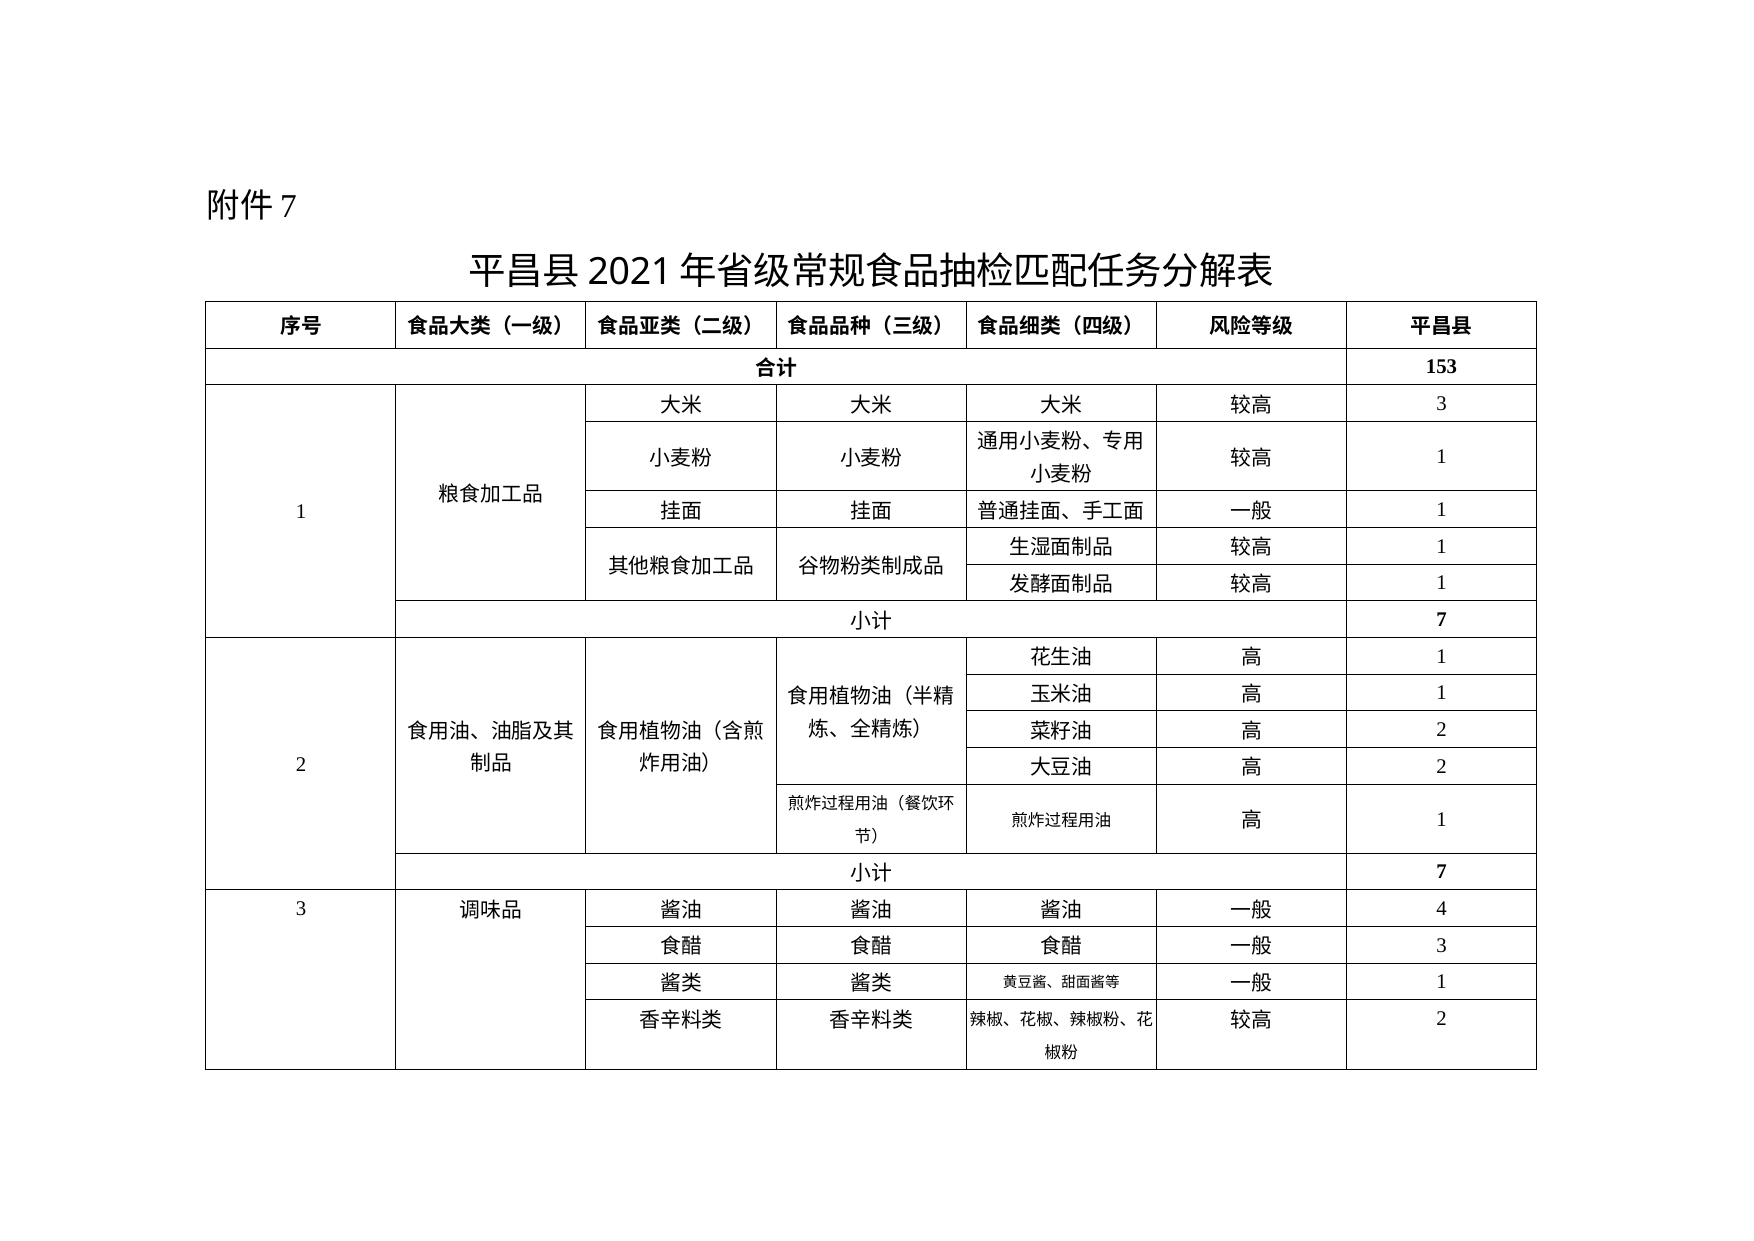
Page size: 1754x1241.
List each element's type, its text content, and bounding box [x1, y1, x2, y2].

table_cell 食用植物油（半精炼、全精炼） [777, 638, 966, 783]
table_cell 粮食加工品 [396, 385, 585, 600]
table_cell 食醋 [967, 927, 1156, 963]
table_cell 3 [1347, 385, 1536, 421]
table_header 食品大类（一级） [396, 302, 585, 348]
table_cell 1 [1347, 675, 1536, 710]
table_cell 2 [1347, 1000, 1536, 1068]
table_cell 食用植物油（含煎炸用油） [586, 638, 776, 853]
table_cell 高 [1157, 785, 1346, 853]
table_cell 一般 [1157, 964, 1346, 999]
table_cell 小计 [396, 854, 1346, 889]
table_cell 1 [206, 385, 395, 637]
table_cell 香辛料类 [586, 1000, 776, 1068]
table_cell 较高 [1157, 528, 1346, 563]
table_cell 食醋 [777, 927, 966, 963]
table_cell 发酵面制品 [967, 565, 1156, 600]
table_cell 调味品 [396, 890, 585, 1068]
table_cell 小麦粉 [777, 422, 966, 490]
table_header 食品品种（三级） [777, 302, 966, 348]
table_cell 合计 [206, 349, 1346, 384]
table_cell 1 [1347, 528, 1536, 563]
table_header 食品细类（四级） [967, 302, 1156, 348]
table_cell 高 [1157, 748, 1346, 783]
table_cell 153 [1347, 349, 1536, 384]
table_cell 1 [1347, 422, 1536, 490]
table_cell 生湿面制品 [967, 528, 1156, 563]
table_cell 大豆油 [967, 748, 1156, 783]
table_cell 7 [1347, 854, 1536, 889]
table_cell 酱类 [777, 964, 966, 999]
table_cell 较高 [1157, 422, 1346, 490]
table_cell 谷物粉类制成品 [777, 528, 966, 600]
text 附件7 [207, 171, 1535, 236]
table_cell 7 [1347, 601, 1536, 637]
table_cell 酱油 [967, 890, 1156, 926]
table_cell 酱类 [586, 964, 776, 999]
table_cell 高 [1157, 638, 1346, 673]
table_header 食品亚类（二级） [586, 302, 776, 348]
table_cell 大米 [586, 385, 776, 421]
table_cell 高 [1157, 675, 1346, 710]
table_cell 挂面 [777, 491, 966, 527]
table_cell 辣椒、花椒、辣椒粉、花椒粉 [967, 1000, 1156, 1068]
table_cell 食醋 [586, 927, 776, 963]
table_cell 菜籽油 [967, 711, 1156, 747]
table_cell 一般 [1157, 927, 1346, 963]
table_cell 小计 [396, 601, 1346, 637]
table_cell 3 [1347, 927, 1536, 963]
table_cell 玉米油 [967, 675, 1156, 710]
table_cell 一般 [1157, 890, 1346, 926]
text 平昌县2021年省级常规食品抽检匹配任务分解表 [207, 236, 1535, 301]
table_cell 普通挂面、手工面 [967, 491, 1156, 527]
table_header 序号 [206, 302, 395, 348]
table_cell 较高 [1157, 1000, 1346, 1068]
table_cell 3 [206, 890, 395, 1068]
table_cell 花生油 [967, 638, 1156, 673]
table_cell 1 [1347, 491, 1536, 527]
table_cell 1 [1347, 964, 1536, 999]
table_cell 1 [1347, 785, 1536, 853]
table_cell 其他粮食加工品 [586, 528, 776, 600]
table_header 平昌县 [1347, 302, 1536, 348]
table_cell 2 [1347, 711, 1536, 747]
table_cell 较高 [1157, 565, 1346, 600]
table_cell 通用小麦粉、专用小麦粉 [967, 422, 1156, 490]
table_cell 4 [1347, 890, 1536, 926]
table_cell 酱油 [777, 890, 966, 926]
table_cell 一般 [1157, 491, 1346, 527]
table_cell 香辛料类 [777, 1000, 966, 1068]
table_cell 煎炸过程用油 [967, 785, 1156, 853]
table_cell 黄豆酱、甜面酱等 [967, 964, 1156, 999]
table_cell 1 [1347, 638, 1536, 673]
table_cell 大米 [967, 385, 1156, 421]
table_cell 1 [1347, 565, 1536, 600]
table_header 风险等级 [1157, 302, 1346, 348]
table_cell 高 [1157, 711, 1346, 747]
table_cell 较高 [1157, 385, 1346, 421]
table_cell 2 [206, 638, 395, 889]
table_cell 挂面 [586, 491, 776, 527]
table_cell 煎炸过程用油（餐饮环节） [777, 785, 966, 853]
table_cell 2 [1347, 748, 1536, 783]
table_cell 酱油 [586, 890, 776, 926]
table_cell 大米 [777, 385, 966, 421]
table_cell 食用油、油脂及其制品 [396, 638, 585, 853]
table_cell 小麦粉 [586, 422, 776, 490]
